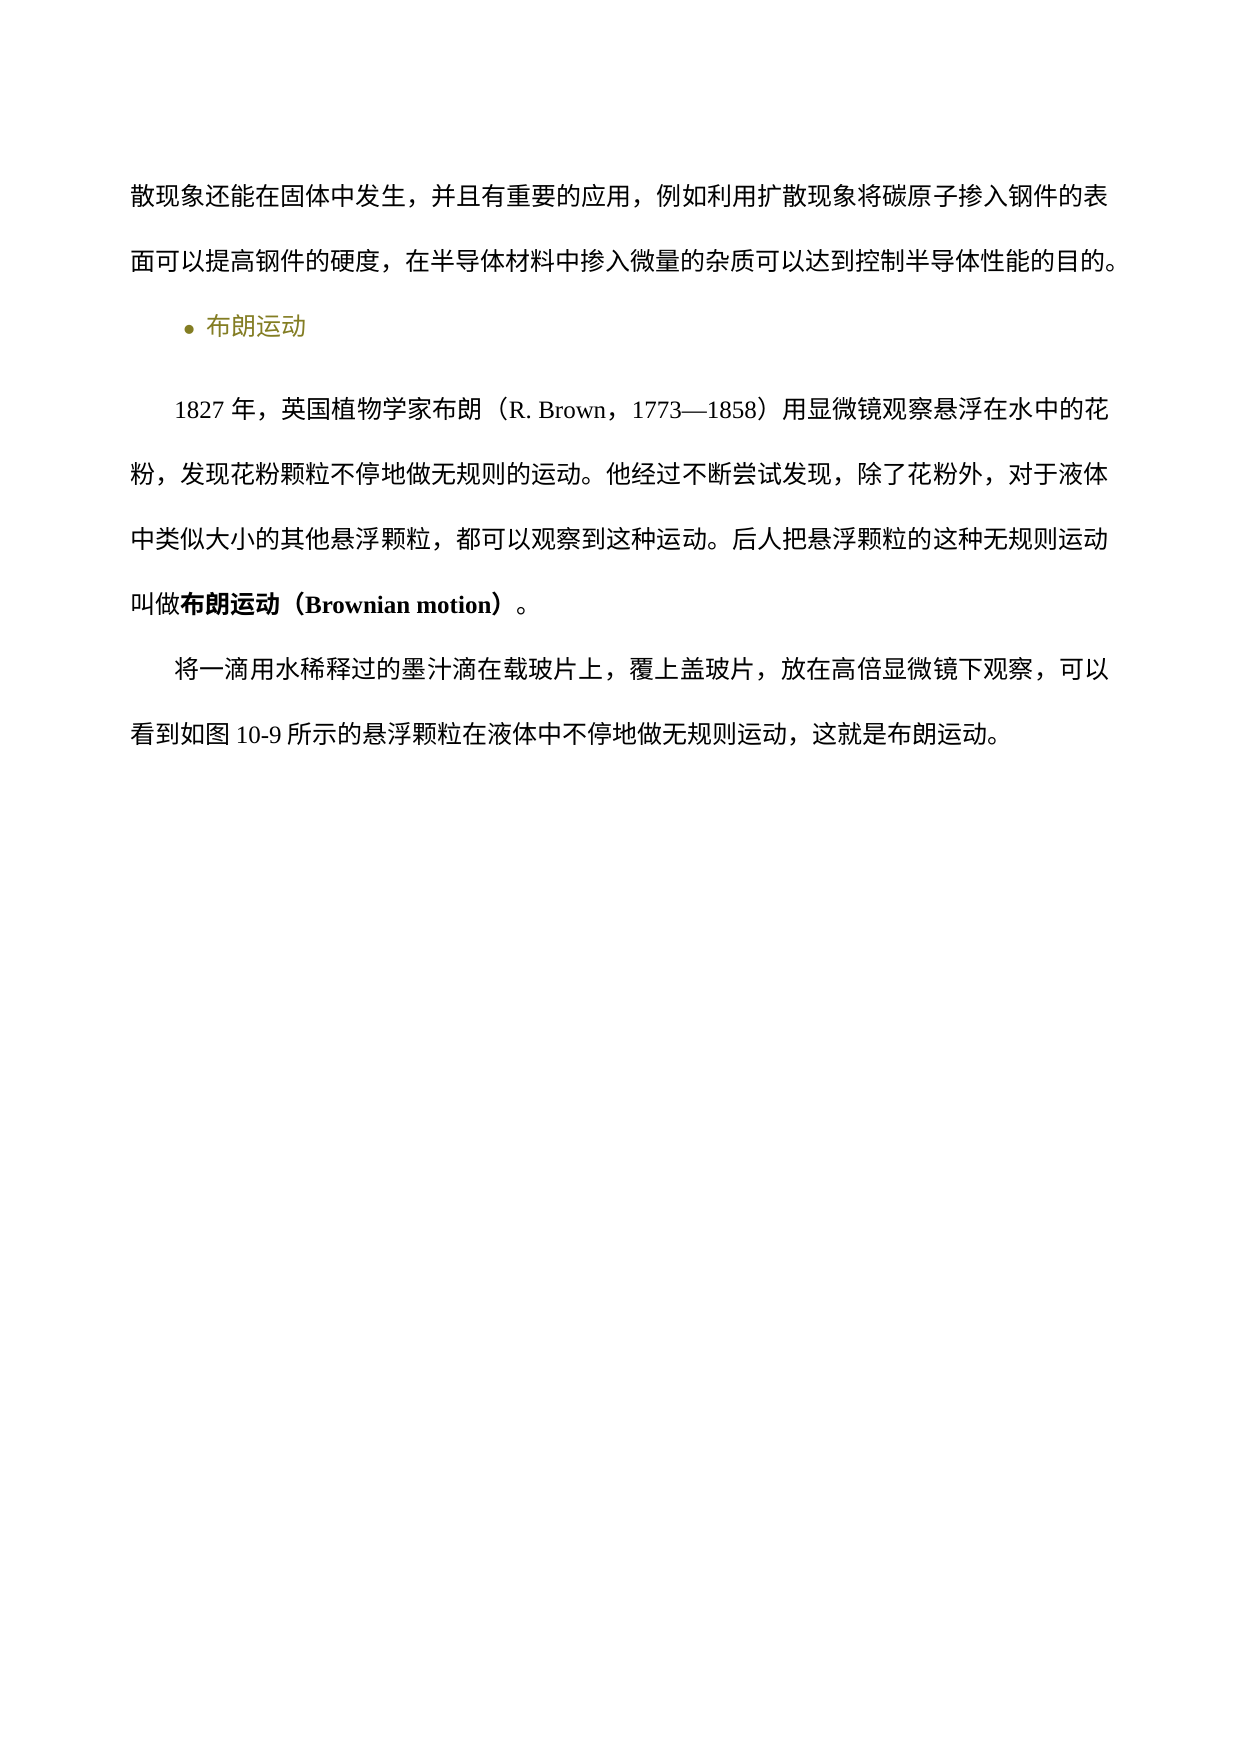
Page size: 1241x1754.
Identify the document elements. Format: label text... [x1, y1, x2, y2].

text 布朗运动 [183, 292, 1110, 357]
text 将一滴用水稀释过的墨汁滴在载玻片上，覆上盖玻片，放在高倍显微镜下观察，可以看到如图 10-9 所示的悬浮颗粒在液体中不停地做无规则运动，这就是布朗运动。 [130, 635, 1110, 765]
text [130, 162, 1110, 292]
text 1827 年，英国植物学家布朗（R. Brown，1773—1858）用显微镜观察悬浮在水中的花粉，发现花粉颗粒不停地做无规则的运动。他经过不断尝试发现，除了花粉外，对于液体中类似大小的其他悬浮颗粒，都可以观察到这种运动。后人把悬浮颗粒的这种无规则运动叫做布朗运动（Brownian motion）。 [130, 375, 1110, 635]
